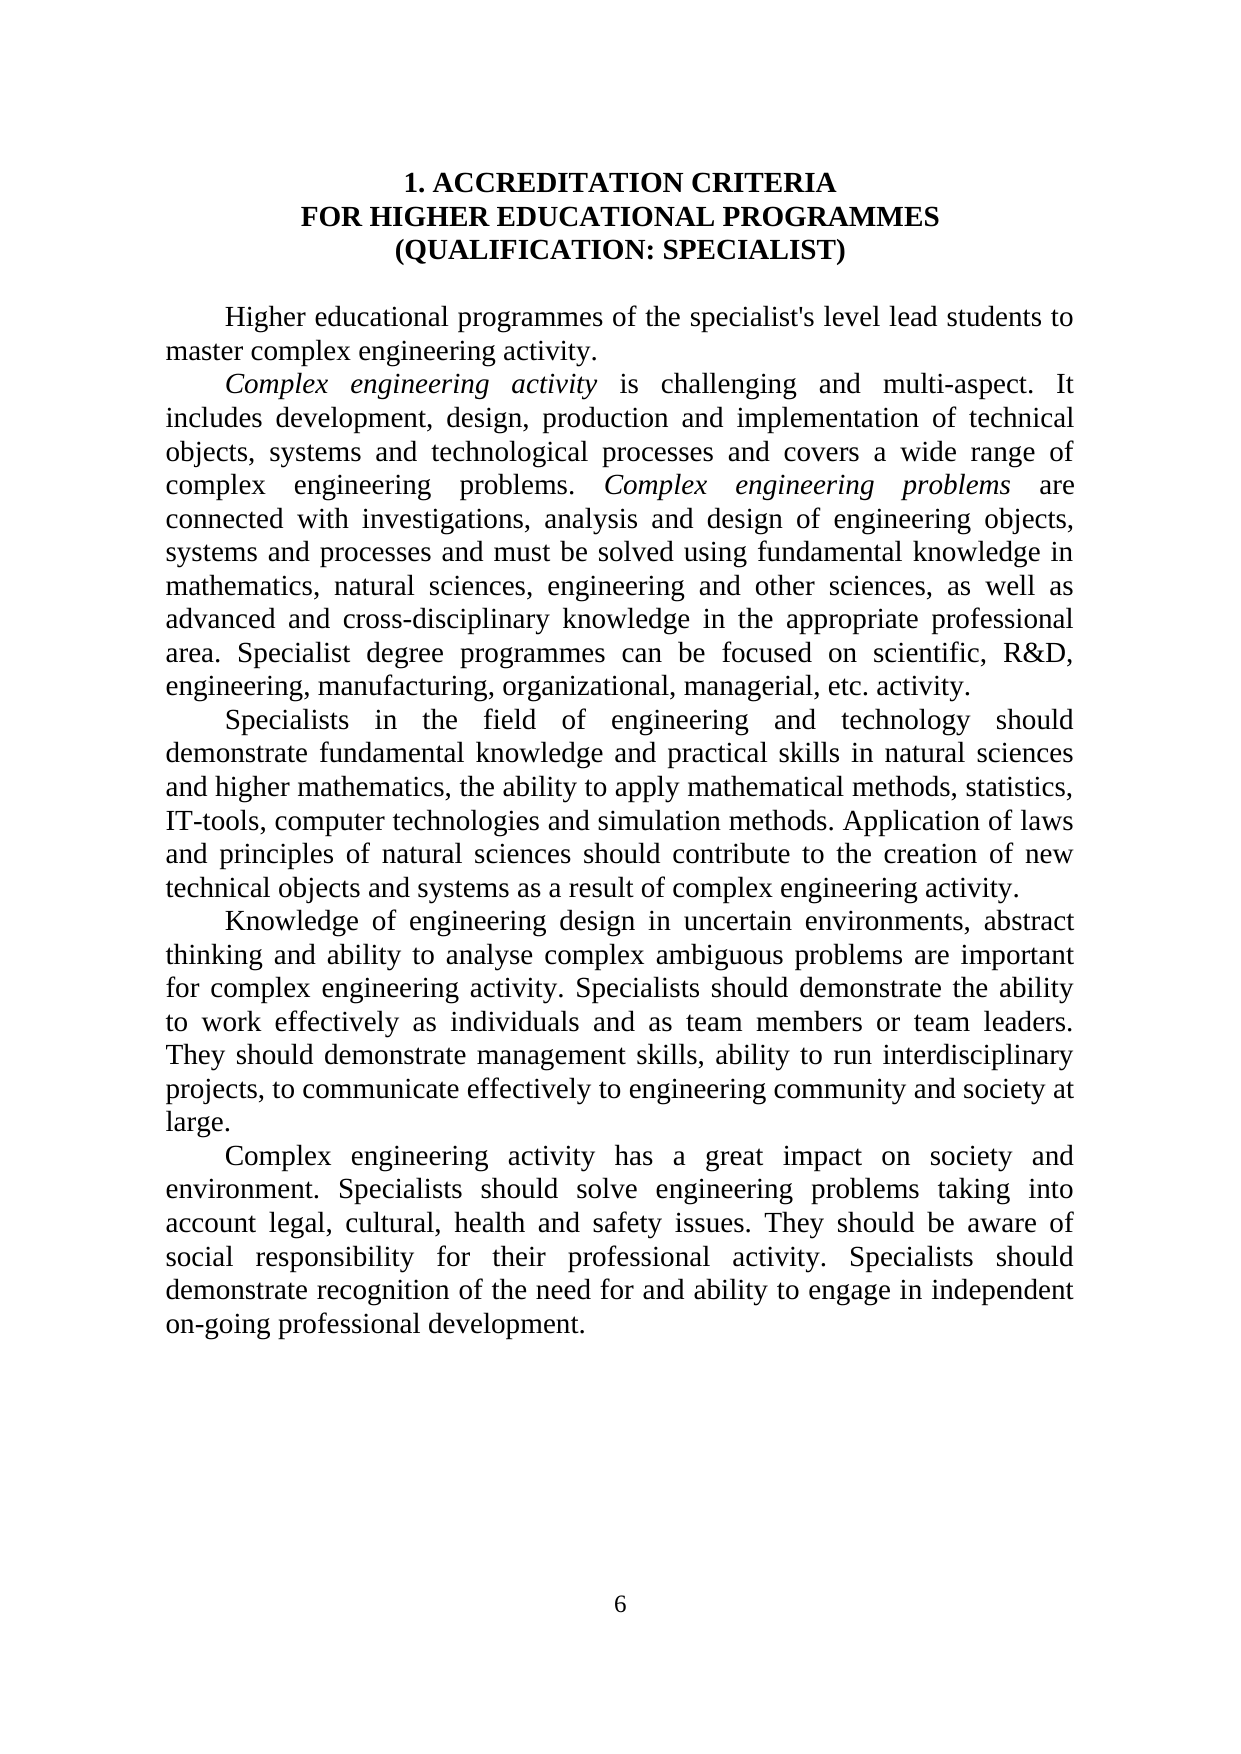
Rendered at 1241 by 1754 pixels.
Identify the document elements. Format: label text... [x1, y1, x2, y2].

text Higher educational programmes of the specialist's level lead students to master complex engineering activity. [165, 299, 1075, 367]
text Complex engineering activity is challenging and multi-aspect. It includes development, design, production and implementation of technical objects, systems and technological processes and covers a wide range of complex engineering problems. Complex engineering problems are connected with investigations, analysis and design of engineering objects, systems and processes and must be solved using fundamental knowledge in mathematics, natural sciences, engineering and other sciences, as well as advanced and cross-disciplinary knowledge in the appropriate professional area. Specialist degree programmes can be focused on scientific, R&D, engineering, manufacturing, organizational, managerial, etc. activity. [165, 367, 1075, 702]
text Knowledge of engineering design in uncertain environments, abstract thinking and ability to analyse complex ambiguous problems are important for complex engineering activity. Specialists should demonstrate the ability to work effectively as individuals and as team members or team leaders. They should demonstrate management skills, ability to run interdisciplinary projects, to communicate effectively to engineering community and society at large. [165, 903, 1075, 1138]
text Complex engineering activity has a great impact on society and environment. Specialists should solve engineering problems taking into account legal, cultural, health and safety issues. They should be aware of social responsibility for their professional activity. Specialists should demonstrate recognition of the need for and ability to engage in independent on-going professional development. [165, 1138, 1075, 1339]
text 1. ACCREDITATION CRITERIA FOR HIGHER EDUCATIONAL PROGRAMMES (QUALIFICATION: SPECIALIST) [165, 165, 1075, 266]
text Specialists in the field of engineering and technology should demonstrate fundamental knowledge and practical skills in natural sciences and higher mathematics, the ability to apply mathematical methods, statistics, IT-tools, computer technologies and simulation methods. Application of laws and principles of natural sciences should contribute to the creation of new technical objects and systems as a result of complex engineering activity. [165, 702, 1075, 903]
